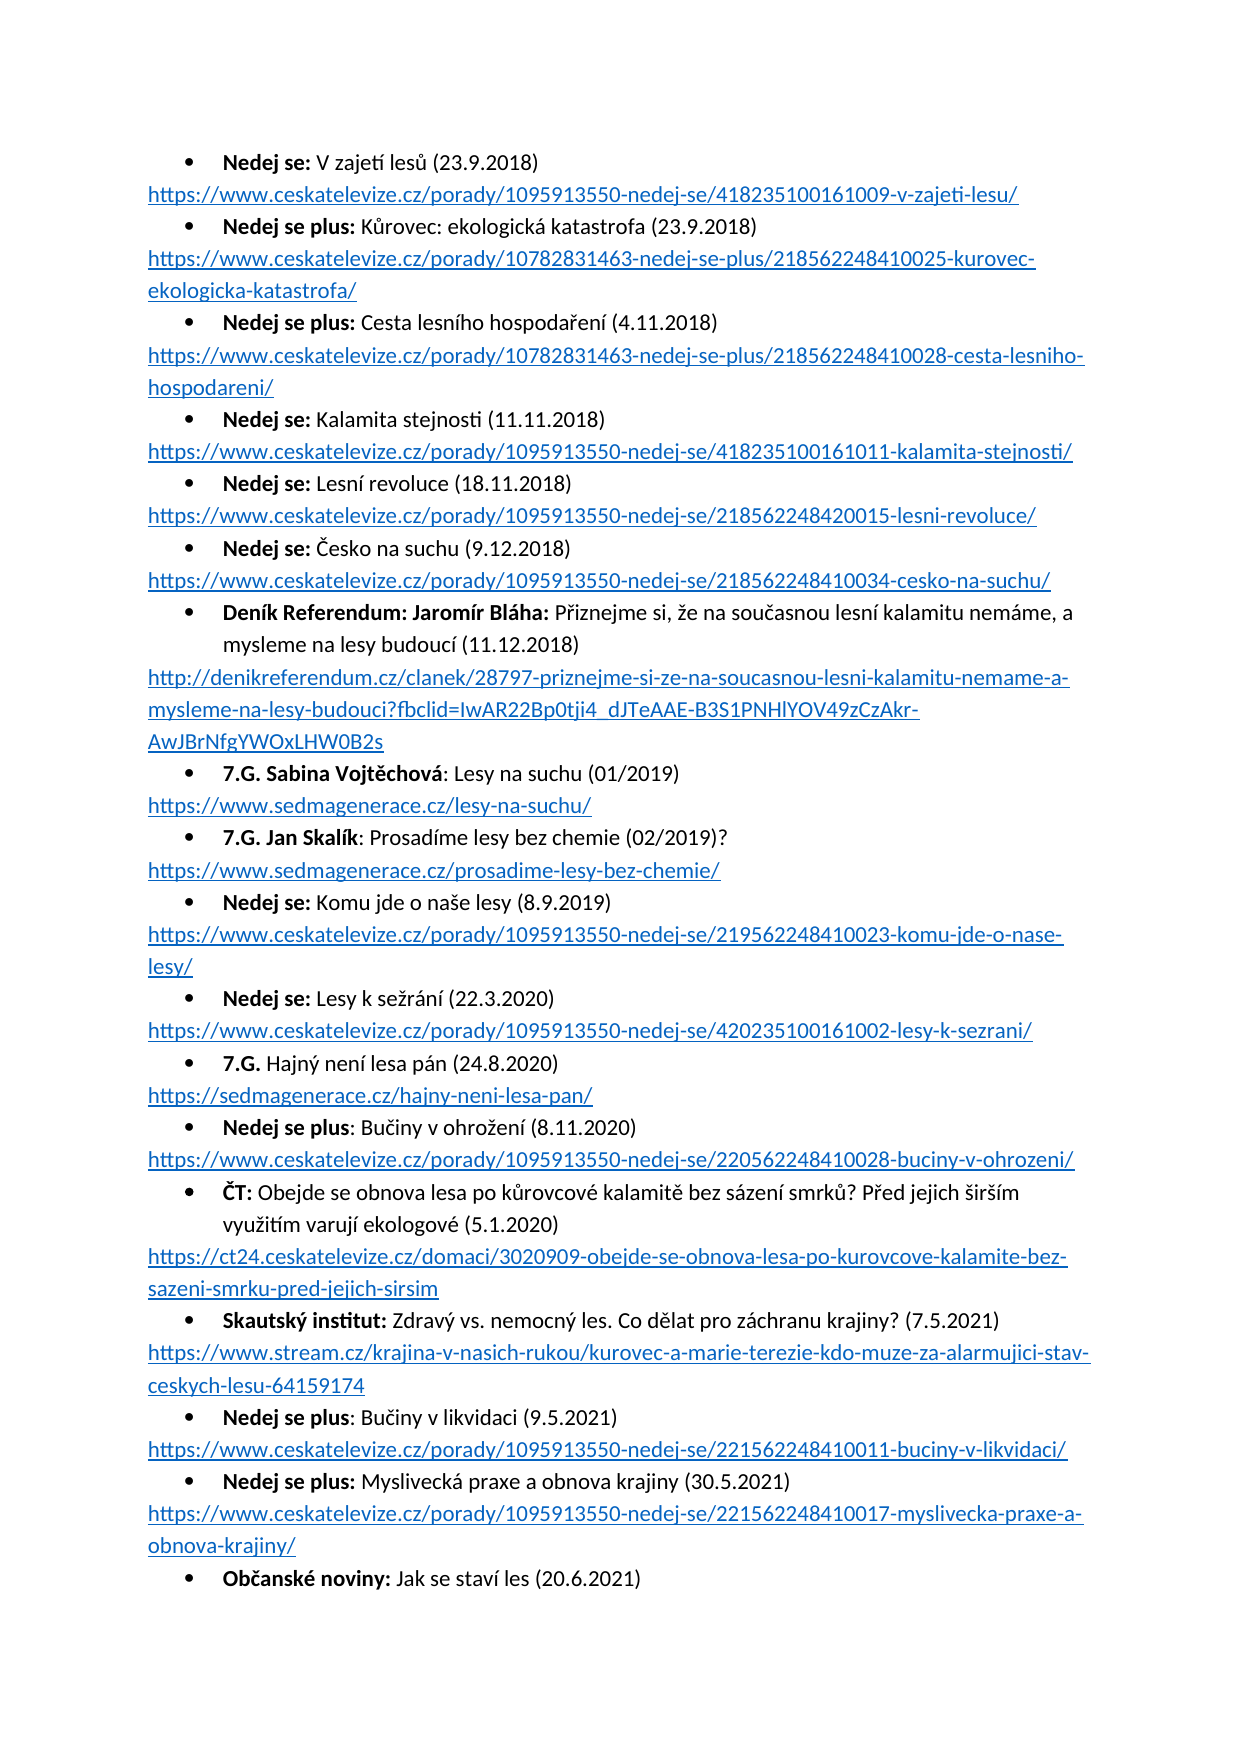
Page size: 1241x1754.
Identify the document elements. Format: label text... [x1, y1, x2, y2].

text https://www.ceskatelevize.cz/porady/1095913550-nedej-se/418235100161011-kalamita-stejnosti/ [148, 437, 1093, 465]
text https://www.ceskatelevize.cz/porady/1095913550-nedej-se/420235100161002-lesy-k-sezrani/ [148, 1017, 1093, 1045]
text https://www.ceskatelevize.cz/porady/1095913550-nedej-se/218562248420015-lesni-revoluce/ [148, 502, 1093, 530]
list Deník Referendum: Jaromír Bláha: Přiznejme si, že na současnou lesní kalamitu nemáme, a mysleme na lesy budoucí (11.12.2018) [185, 598, 1093, 658]
list Nedej se: Kalamita stejnosti (11.11.2018) [185, 405, 1093, 433]
list Občanské noviny: Jak se staví les (20.6.2021) [185, 1564, 1093, 1592]
list 7.G. Sabina Vojtěchová: Lesy na suchu (01/2019) [185, 759, 1093, 787]
list Nedej se: Česko na suchu (9.12.2018) [185, 534, 1093, 562]
text https://www.ceskatelevize.cz/porady/10782831463-nedej-se-plus/218562248410025-kurovec-ekologicka-katastrofa/ [148, 244, 1093, 304]
text https://ct24.ceskatelevize.cz/domaci/3020909-obejde-se-obnova-lesa-po-kurovcove-kalamite-bez-sazeni-smrku-pred-jejich-sirsim [148, 1242, 1093, 1302]
text https://www.sedmagenerace.cz/prosadime-lesy-bez-chemie/ [148, 856, 1093, 884]
text https://www.ceskatelevize.cz/porady/1095913550-nedej-se/221562248410017-myslivecka-praxe-a-obnova-krajiny/ [148, 1499, 1093, 1560]
text https://sedmagenerace.cz/hajny-neni-lesa-pan/ [148, 1081, 1093, 1109]
text https://www.ceskatelevize.cz/porady/1095913550-nedej-se/418235100161009-v-zajeti-lesu/ [148, 180, 1093, 208]
text https://www.sedmagenerace.cz/lesy-na-suchu/ [148, 791, 1093, 819]
text http://denikreferendum.cz/clanek/28797-priznejme-si-ze-na-soucasnou-lesni-kalamitu-nemame-a-mysleme-na-lesy-budouci?fbclid=IwAR22Bp0tji4_dJTeAAE-B3S1PNHlYOV49zCzAkr-AwJBrNfgYWOxLHW0B2s [148, 663, 1093, 755]
text https://www.ceskatelevize.cz/porady/1095913550-nedej-se/219562248410023-komu-jde-o-nase-lesy/ [148, 920, 1093, 980]
list 7.G. Jan Skalík: Prosadíme lesy bez chemie (02/2019)? [185, 823, 1093, 852]
text https://www.ceskatelevize.cz/porady/1095913550-nedej-se/220562248410028-buciny-v-ohrozeni/ [148, 1145, 1093, 1173]
list ČT: Obejde se obnova lesa po kůrovcové kalamitě bez sázení smrků? Před jejich širším využitím varují ekologové (5.1.2020) [185, 1178, 1093, 1238]
list Skautský institut: Zdravý vs. nemocný les. Co dělat pro záchranu krajiny? (7.5.2021) [185, 1306, 1093, 1334]
list Nedej se plus: Myslivecká praxe a obnova krajiny (30.5.2021) [185, 1467, 1093, 1495]
text https://www.ceskatelevize.cz/porady/1095913550-nedej-se/221562248410011-buciny-v-likvidaci/ [148, 1435, 1093, 1463]
list Nedej se plus: Kůrovec: ekologická katastrofa (23.9.2018) [185, 212, 1093, 240]
list Nedej se: Lesy k sežrání (22.3.2020) [185, 984, 1093, 1012]
list 7.G. Hajný není lesa pán (24.8.2020) [185, 1049, 1093, 1077]
text https://www.ceskatelevize.cz/porady/1095913550-nedej-se/218562248410034-cesko-na-suchu/ [148, 566, 1093, 594]
list Nedej se: Komu jde o naše lesy (8.9.2019) [185, 888, 1093, 916]
list Nedej se plus: Cesta lesního hospodaření (4.11.2018) [185, 308, 1093, 337]
text https://www.stream.cz/krajina-v-nasich-rukou/kurovec-a-marie-terezie-kdo-muze-za-alarmujici-stav-ceskych-lesu-64159174 [148, 1338, 1093, 1399]
text https://www.ceskatelevize.cz/porady/10782831463-nedej-se-plus/218562248410028-cesta-lesniho-hospodareni/ [148, 341, 1093, 401]
list Nedej se plus: Bučiny v likvidaci (9.5.2021) [185, 1403, 1093, 1431]
list Nedej se: Lesní revoluce (18.11.2018) [185, 469, 1093, 497]
list Nedej se: V zajetí lesů (23.9.2018) [185, 148, 1093, 176]
list Nedej se plus: Bučiny v ohrožení (8.11.2020) [185, 1113, 1093, 1141]
